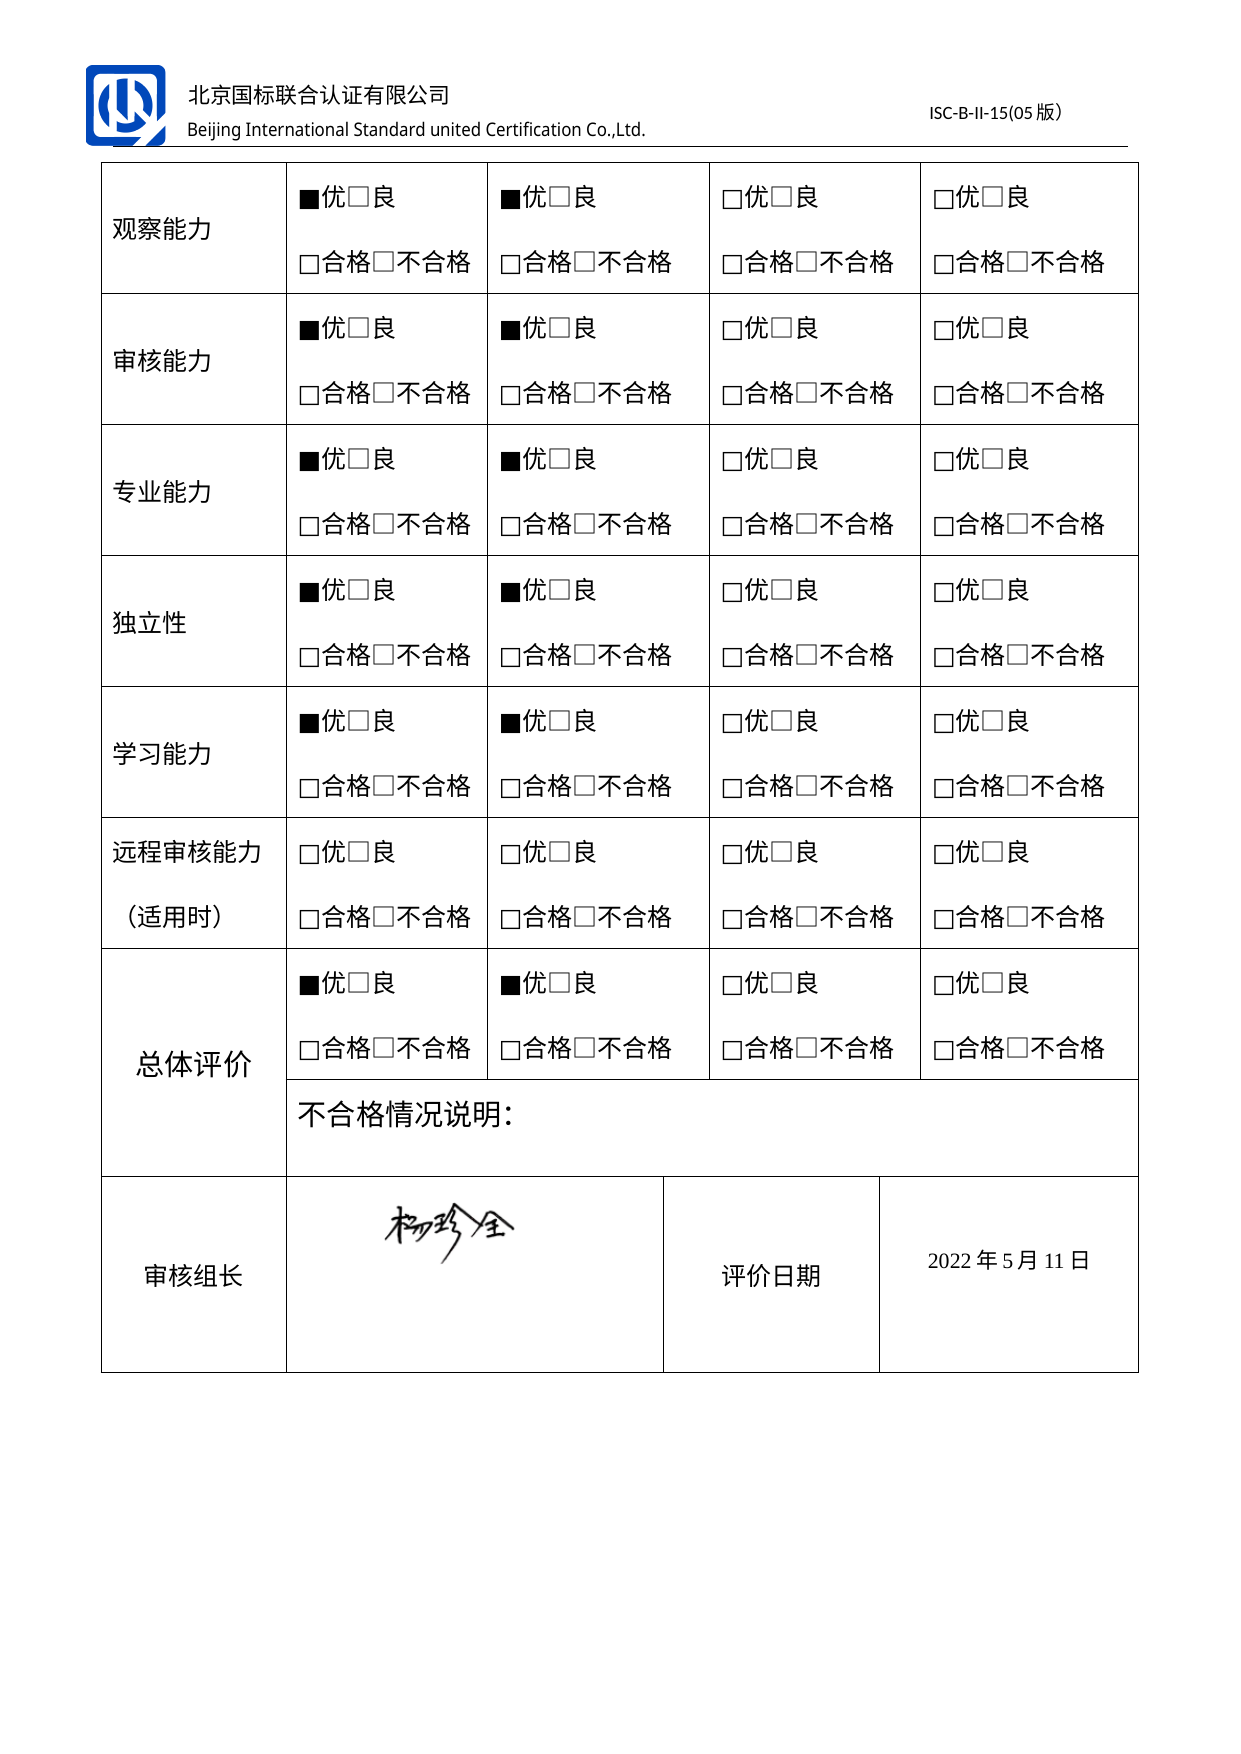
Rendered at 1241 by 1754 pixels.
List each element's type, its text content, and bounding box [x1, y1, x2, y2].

table_cell □优□良 □合格□不合格 [921, 687, 1138, 817]
table_cell □优□良 □合格□不合格 [921, 163, 1138, 293]
table_cell ■优□良 □合格□不合格 [287, 294, 487, 424]
table_cell 总体评价 [102, 949, 286, 1176]
table_cell 专业能力 [102, 425, 286, 555]
table_cell □优□良 □合格□不合格 [921, 294, 1138, 424]
picture [86, 65, 166, 146]
table_cell 不合格情况说明： [287, 1080, 1138, 1176]
table_cell ■优□良 □合格□不合格 [287, 687, 487, 817]
table_cell ■优□良 □合格□不合格 [488, 425, 709, 555]
table_cell □优□良 □合格□不合格 [287, 818, 487, 948]
table_cell ■优□良 □合格□不合格 [488, 949, 709, 1079]
table_cell 评价日期 [664, 1177, 879, 1372]
table_cell □优□良 □合格□不合格 [921, 949, 1138, 1079]
table_cell 审核能力 [102, 294, 286, 424]
table_cell ■优□良 □合格□不合格 [488, 556, 709, 686]
table_cell ■优□良 □合格□不合格 [488, 687, 709, 817]
table_cell □优□良 □合格□不合格 [921, 556, 1138, 686]
table_cell □优□良 □合格□不合格 [921, 425, 1138, 555]
table_cell □优□良 □合格□不合格 [710, 425, 920, 555]
table_cell □优□良 □合格□不合格 [710, 687, 920, 817]
table_cell □优□良 □合格□不合格 [710, 556, 920, 686]
table_cell □优□良 □合格□不合格 [921, 818, 1138, 948]
table_cell ■优□良 □合格□不合格 [287, 425, 487, 555]
table_cell □优□良 □合格□不合格 [488, 818, 709, 948]
table_cell ■优□良 □合格□不合格 [287, 163, 487, 293]
table_cell 远程审核能力 （适用时） [102, 818, 286, 948]
picture [384, 1201, 518, 1267]
table_cell 独立性 [102, 556, 286, 686]
table_cell ■优□良 □合格□不合格 [488, 294, 709, 424]
table_cell □优□良 □合格□不合格 [710, 294, 920, 424]
table_cell 2022年5月11日 [880, 1177, 1138, 1372]
table_cell ■优□良 □合格□不合格 [287, 949, 487, 1079]
table_cell 学习能力 [102, 687, 286, 817]
table_cell ■优□良 □合格□不合格 [488, 163, 709, 293]
table_cell □优□良 □合格□不合格 [710, 949, 920, 1079]
table_cell □优□良 □合格□不合格 [710, 163, 920, 293]
table_cell ■优□良 □合格□不合格 [287, 556, 487, 686]
table_cell 观察能力 [102, 163, 286, 293]
table_cell □优□良 □合格□不合格 [710, 818, 920, 948]
table_cell [287, 1177, 663, 1372]
table_cell 审核组长 [102, 1177, 286, 1372]
